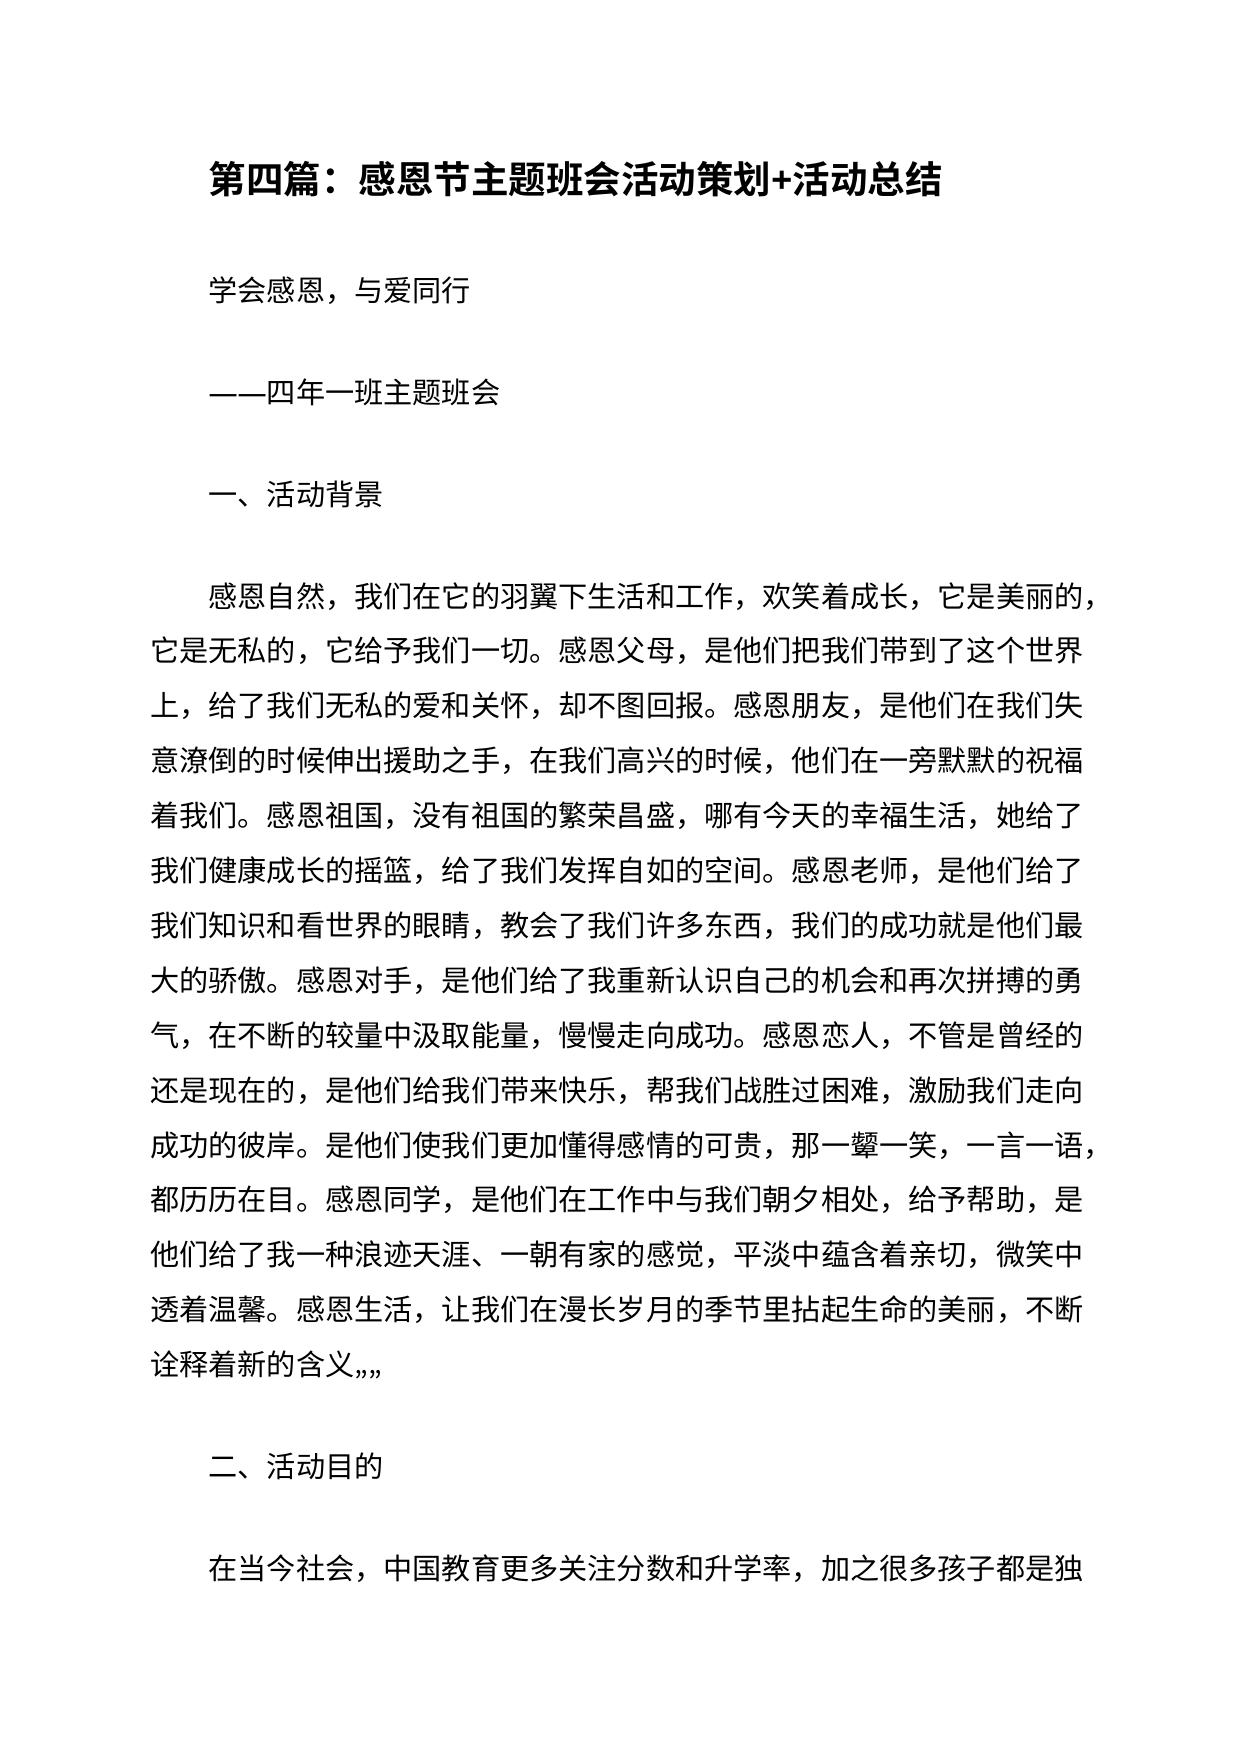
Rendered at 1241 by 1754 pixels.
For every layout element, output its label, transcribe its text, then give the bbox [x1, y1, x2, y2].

text ——四年一班主题班会 [150, 369, 1090, 412]
text 学会感恩，与爱同行 [150, 268, 1090, 310]
text 二、活动目的 [150, 1443, 1090, 1486]
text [150, 1545, 1090, 1587]
text 一、活动背景 [150, 471, 1090, 514]
text 第四篇：感恩节主题班会活动策划+活动总结 [150, 150, 1090, 204]
text 感恩自然，我们在它的羽翼下生活和工作，欢笑着成长，它是美丽的，它是无私的，它给予我们一切。感恩父母，是他们把我们带到了这个世界上，给了我们无私的爱和关怀，却不图回报。感恩朋友，是他们在我们失意潦倒的时候伸出援助之手，在我们高兴的时候，他们在一旁默默的祝福着我们。感恩祖国，没有祖国的繁荣昌盛，哪有今天的幸福生活，她给了我们健康成长的摇篮，给了我们发挥自如的空间。感恩老师，是他们给了我们知识和看世界的眼睛，教会了我们许多东西，我们的成功就是他们最大的骄傲。感恩对手，是他们给了我重新认识自己的机会和再次拼搏的勇气，在不断的较量中汲取能量，慢慢走向成功。感恩恋人，不管是曾经的还是现在的，是他们给我们带来快乐，帮我们战胜过困难，激励我们走向成功的彼岸。是他们使我们更加懂得感情的可贵，那一颦一笑，一言一语，都历历在目。感恩同学，是他们在工作中与我们朝夕相处，给予帮助，是他们给了我一种浪迹天涯、一朝有家的感觉，平淡中蕴含着亲切，微笑中透着温馨。感恩生活，让我们在漫长岁月的季节里拈起生命的美丽，不断诠释着新的含义„„ [150, 573, 1090, 1384]
